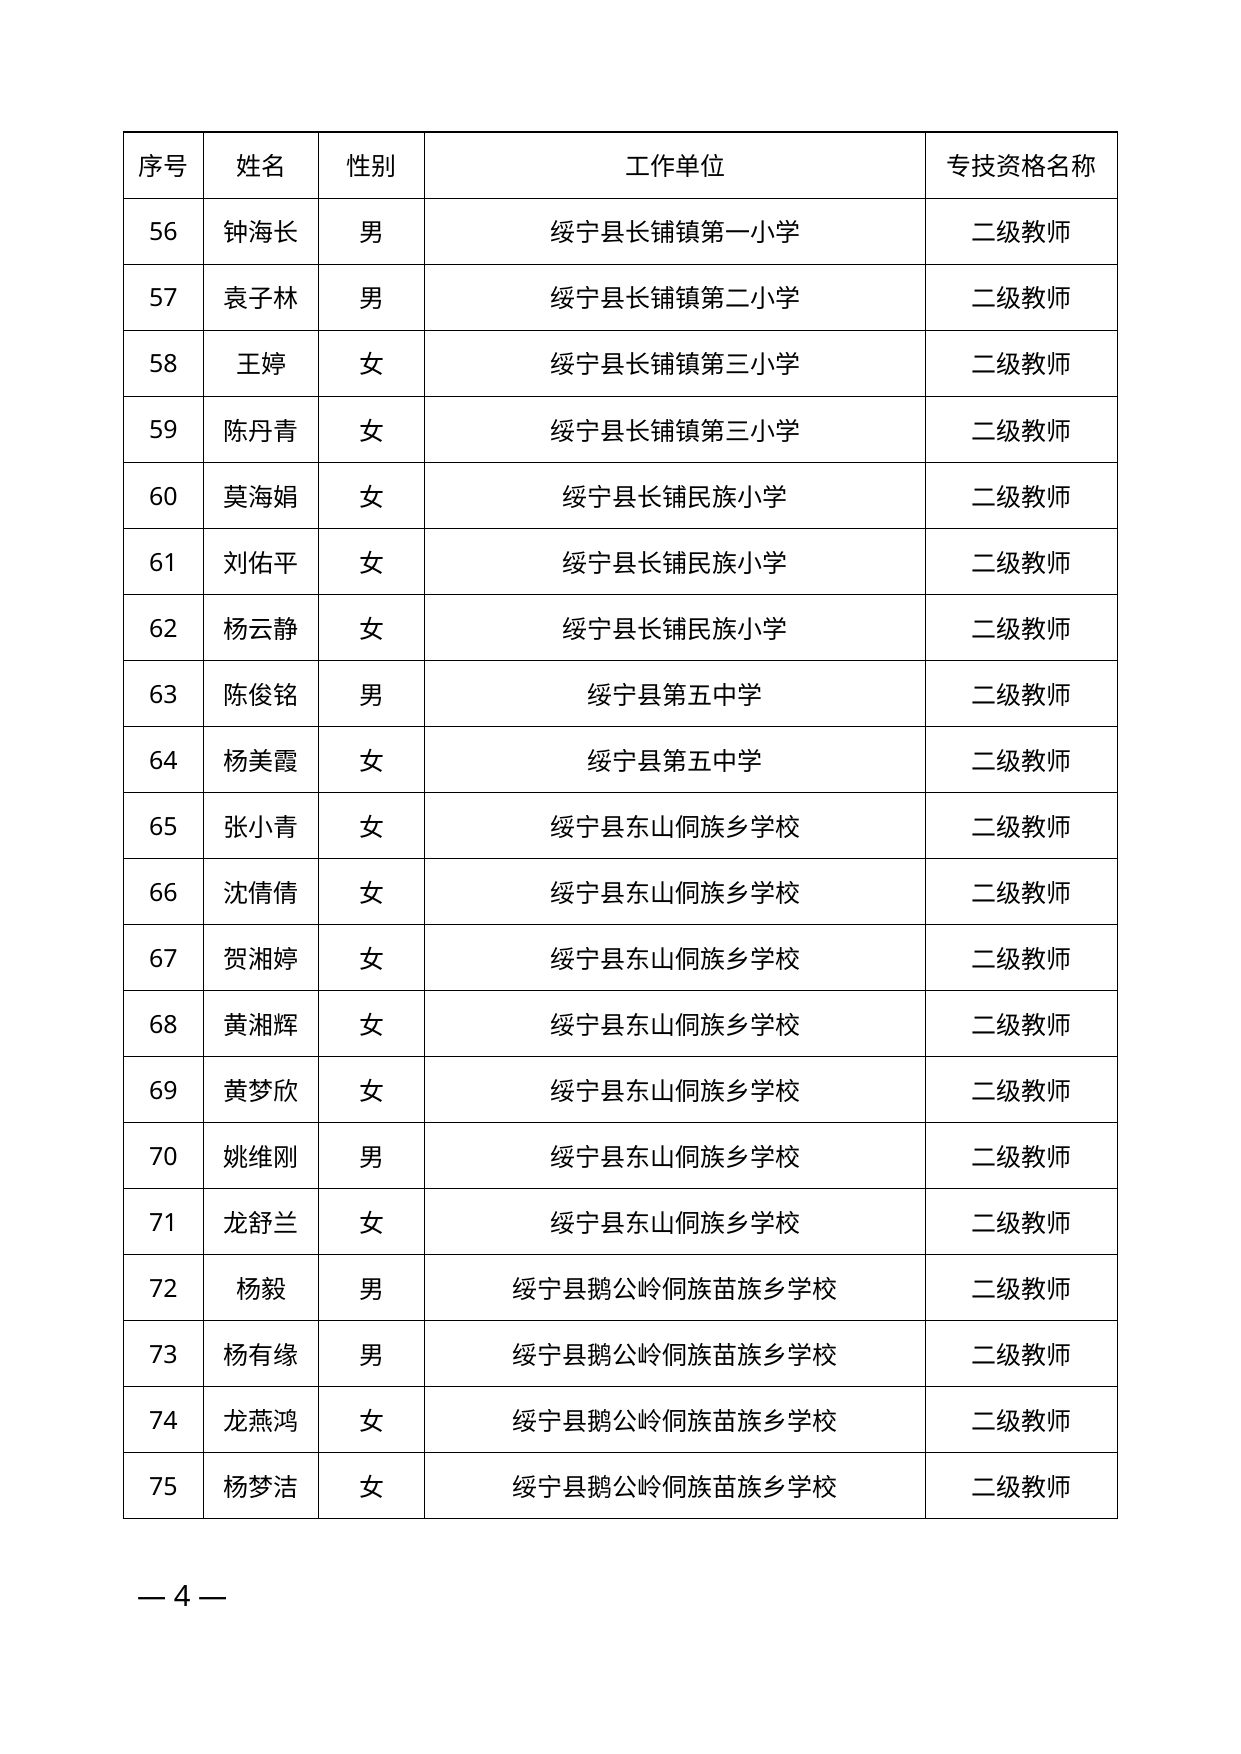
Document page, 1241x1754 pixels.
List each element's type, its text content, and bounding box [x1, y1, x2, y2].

table_cell 刘佑平 [204, 529, 318, 594]
table_cell 男 [319, 1123, 424, 1188]
table_cell 二级教师 [926, 595, 1117, 660]
table_cell 绥宁县鹅公岭侗族苗族乡学校 [425, 1321, 925, 1386]
table_cell 二级教师 [926, 991, 1117, 1056]
table_cell 女 [319, 529, 424, 594]
table_cell 72 [124, 1255, 203, 1320]
table_cell 女 [319, 925, 424, 990]
table_cell 男 [319, 1321, 424, 1386]
table_cell 钟海长 [204, 199, 318, 263]
table_cell 杨梦洁 [204, 1453, 318, 1518]
table_cell 杨美霞 [204, 727, 318, 792]
table_cell 二级教师 [926, 661, 1117, 726]
table_cell 女 [319, 859, 424, 924]
table_cell 女 [319, 1387, 424, 1452]
table_cell 陈俊铭 [204, 661, 318, 726]
table_cell 二级教师 [926, 925, 1117, 990]
table_cell 绥宁县鹅公岭侗族苗族乡学校 [425, 1255, 925, 1320]
table_cell 二级教师 [926, 199, 1117, 263]
table_cell 女 [319, 991, 424, 1056]
table_cell 二级教师 [926, 1387, 1117, 1452]
table_cell 女 [319, 463, 424, 528]
table_cell 绥宁县东山侗族乡学校 [425, 859, 925, 924]
table_cell 袁子林 [204, 265, 318, 329]
table_cell 绥宁县长铺镇第三小学 [425, 331, 925, 396]
table_cell 张小青 [204, 793, 318, 858]
table_cell 绥宁县第五中学 [425, 727, 925, 792]
table_cell 61 [124, 529, 203, 594]
table_cell 黄梦欣 [204, 1057, 318, 1122]
table_cell 女 [319, 331, 424, 396]
table_cell 68 [124, 991, 203, 1056]
table_cell 66 [124, 859, 203, 924]
table_cell 绥宁县东山侗族乡学校 [425, 793, 925, 858]
table_cell 绥宁县长铺镇第三小学 [425, 397, 925, 462]
table_cell 王婷 [204, 331, 318, 396]
table_cell 女 [319, 1057, 424, 1122]
table_cell 57 [124, 265, 203, 329]
table_cell 二级教师 [926, 1453, 1117, 1518]
table_cell 56 [124, 199, 203, 263]
table_cell 绥宁县东山侗族乡学校 [425, 1189, 925, 1254]
table_cell 莫海娟 [204, 463, 318, 528]
table_cell 龙燕鸿 [204, 1387, 318, 1452]
table_cell 64 [124, 727, 203, 792]
table_cell 男 [319, 265, 424, 329]
table_cell 63 [124, 661, 203, 726]
table_cell 绥宁县东山侗族乡学校 [425, 1123, 925, 1188]
table_cell 74 [124, 1387, 203, 1452]
table_cell 绥宁县长铺镇第一小学 [425, 199, 925, 263]
table_cell 75 [124, 1453, 203, 1518]
table_cell 陈丹青 [204, 397, 318, 462]
table_cell 女 [319, 1189, 424, 1254]
table_cell 71 [124, 1189, 203, 1254]
table_cell 绥宁县长铺民族小学 [425, 529, 925, 594]
table_cell 绥宁县东山侗族乡学校 [425, 925, 925, 990]
table_cell 二级教师 [926, 397, 1117, 462]
table_header 专技资格名称 [926, 133, 1117, 197]
table_cell 60 [124, 463, 203, 528]
table_header 姓名 [204, 133, 318, 197]
table_cell 二级教师 [926, 1321, 1117, 1386]
table_cell 70 [124, 1123, 203, 1188]
table_cell 59 [124, 397, 203, 462]
table_cell 女 [319, 793, 424, 858]
table_cell 绥宁县东山侗族乡学校 [425, 991, 925, 1056]
table_cell 二级教师 [926, 1057, 1117, 1122]
table_cell 女 [319, 727, 424, 792]
table_cell 男 [319, 199, 424, 263]
table_cell 绥宁县长铺镇第二小学 [425, 265, 925, 329]
table_cell 58 [124, 331, 203, 396]
table_cell 二级教师 [926, 1123, 1117, 1188]
table_cell 二级教师 [926, 529, 1117, 594]
table_cell 二级教师 [926, 793, 1117, 858]
table_cell 二级教师 [926, 463, 1117, 528]
table_cell 绥宁县长铺民族小学 [425, 595, 925, 660]
table_cell 二级教师 [926, 1255, 1117, 1320]
table_cell 绥宁县鹅公岭侗族苗族乡学校 [425, 1453, 925, 1518]
table_cell 二级教师 [926, 331, 1117, 396]
table_cell 绥宁县鹅公岭侗族苗族乡学校 [425, 1387, 925, 1452]
table_cell 黄湘辉 [204, 991, 318, 1056]
table_cell 65 [124, 793, 203, 858]
table_cell 男 [319, 661, 424, 726]
table_cell 杨毅 [204, 1255, 318, 1320]
table_cell 二级教师 [926, 1189, 1117, 1254]
table_header 工作单位 [425, 133, 925, 197]
table_header 序号 [124, 133, 203, 197]
table_cell 女 [319, 397, 424, 462]
table_cell 绥宁县第五中学 [425, 661, 925, 726]
table_cell 69 [124, 1057, 203, 1122]
table_cell 男 [319, 1255, 424, 1320]
table_cell 龙舒兰 [204, 1189, 318, 1254]
table_cell 绥宁县长铺民族小学 [425, 463, 925, 528]
table_cell 沈倩倩 [204, 859, 318, 924]
table_cell 杨有缘 [204, 1321, 318, 1386]
table_cell 女 [319, 1453, 424, 1518]
table_cell 73 [124, 1321, 203, 1386]
table_cell 绥宁县东山侗族乡学校 [425, 1057, 925, 1122]
table_cell 贺湘婷 [204, 925, 318, 990]
table_header 性别 [319, 133, 424, 197]
table_cell 女 [319, 595, 424, 660]
table_cell 二级教师 [926, 859, 1117, 924]
table_cell 姚维刚 [204, 1123, 318, 1188]
table_cell 杨云静 [204, 595, 318, 660]
table_cell 62 [124, 595, 203, 660]
table_cell 二级教师 [926, 265, 1117, 329]
table_cell 67 [124, 925, 203, 990]
table_cell 二级教师 [926, 727, 1117, 792]
